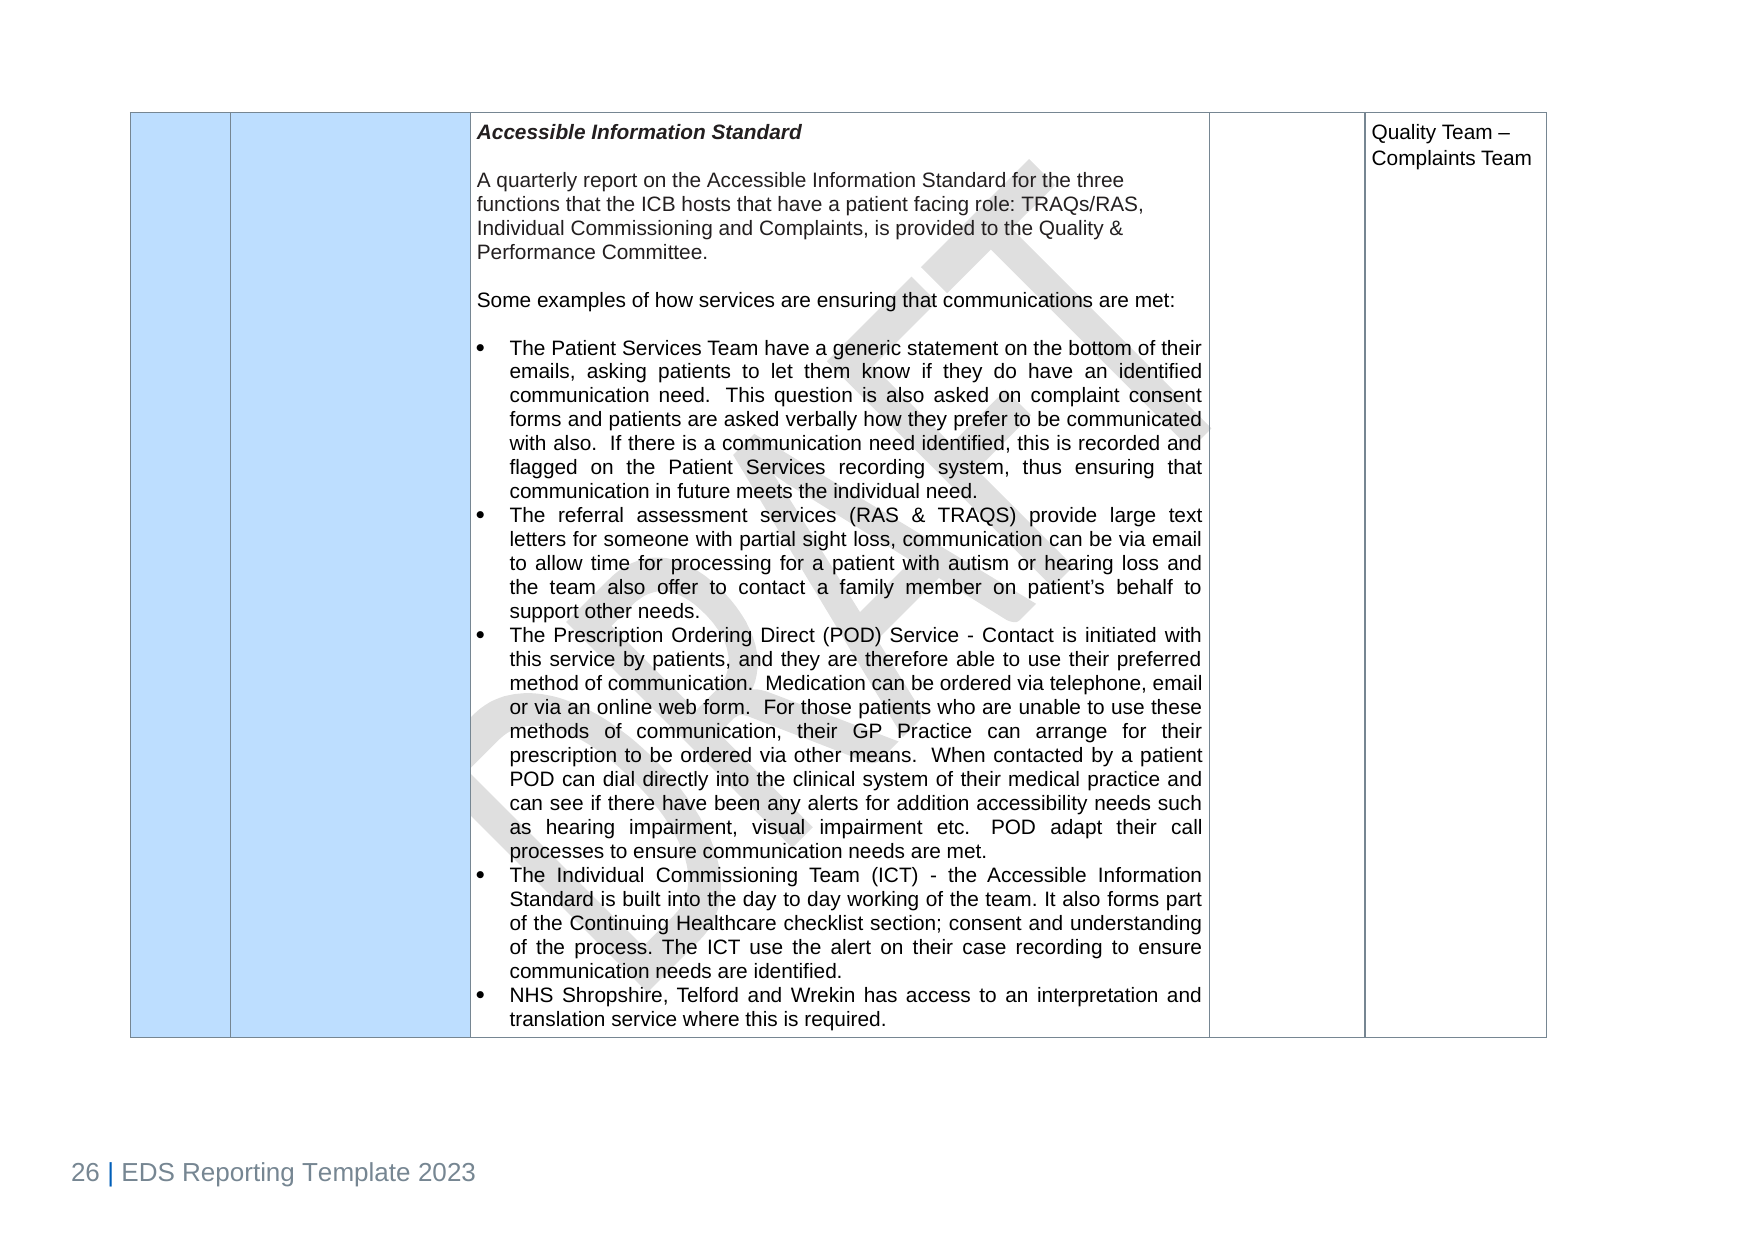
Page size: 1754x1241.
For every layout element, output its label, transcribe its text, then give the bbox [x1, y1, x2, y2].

table_cell [1210, 113, 1364, 1037]
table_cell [1366, 113, 1546, 1037]
table_cell Accessible Information Standard A quarterly report on the Accessible Information Standard for the three functions that the ICB hosts that have a patient facing role: TRAQs/RAS, Individual Commissioning and Complaints, is provided to the Quality & Performance Committee. Some examples of how services are ensuring that communications are met: The Patient Services Team have a generic statement on the bottom of their emails, asking patients to let them know if they do have an identified communication need. This question is also asked on complaint consent forms and patients are asked verbally how they prefer to be communicated with also. If there is a communication need identified, this is recorded and flagged on the Patient Services recording system, thus ensuring that communication in future meets the individual need. The referral assessment services (RAS & TRAQS) provide large text letters for someone with partial sight loss, communication can be via email to allow time for processing for a patient with autism or hearing loss and the team also offer to contact a family member on patient’s behalf to support other needs. The Prescription Ordering Direct (POD) Service - Contact is initiated with this service by patients, and they are therefore able to use their preferred method of communication. Medication can be ordered via telephone, email or via an online web form. For those patients who are unable to use these methods of communication, their GP Practice can arrange for their prescription to be ordered via other means. When contacted by a patient POD can dial directly into the clinical system of their medical practice and can see if there have been any alerts for addition accessibility needs such as hearing impairment, visual impairment etc. POD adapt their call processes to ensure communication needs are met. The Individual Commissioning Team (ICT) - the Accessible Information Standard is built into the day to day working of the team. It also forms part of the Continuing Healthcare checklist section; consent and understanding of the process. The ICT use the alert on their case recording to ensure communication needs are identified. NHS Shropshire, Telford and Wrekin has access to an interpretation and translation service where this is required. [471, 113, 1209, 1037]
table_cell [231, 113, 470, 1037]
